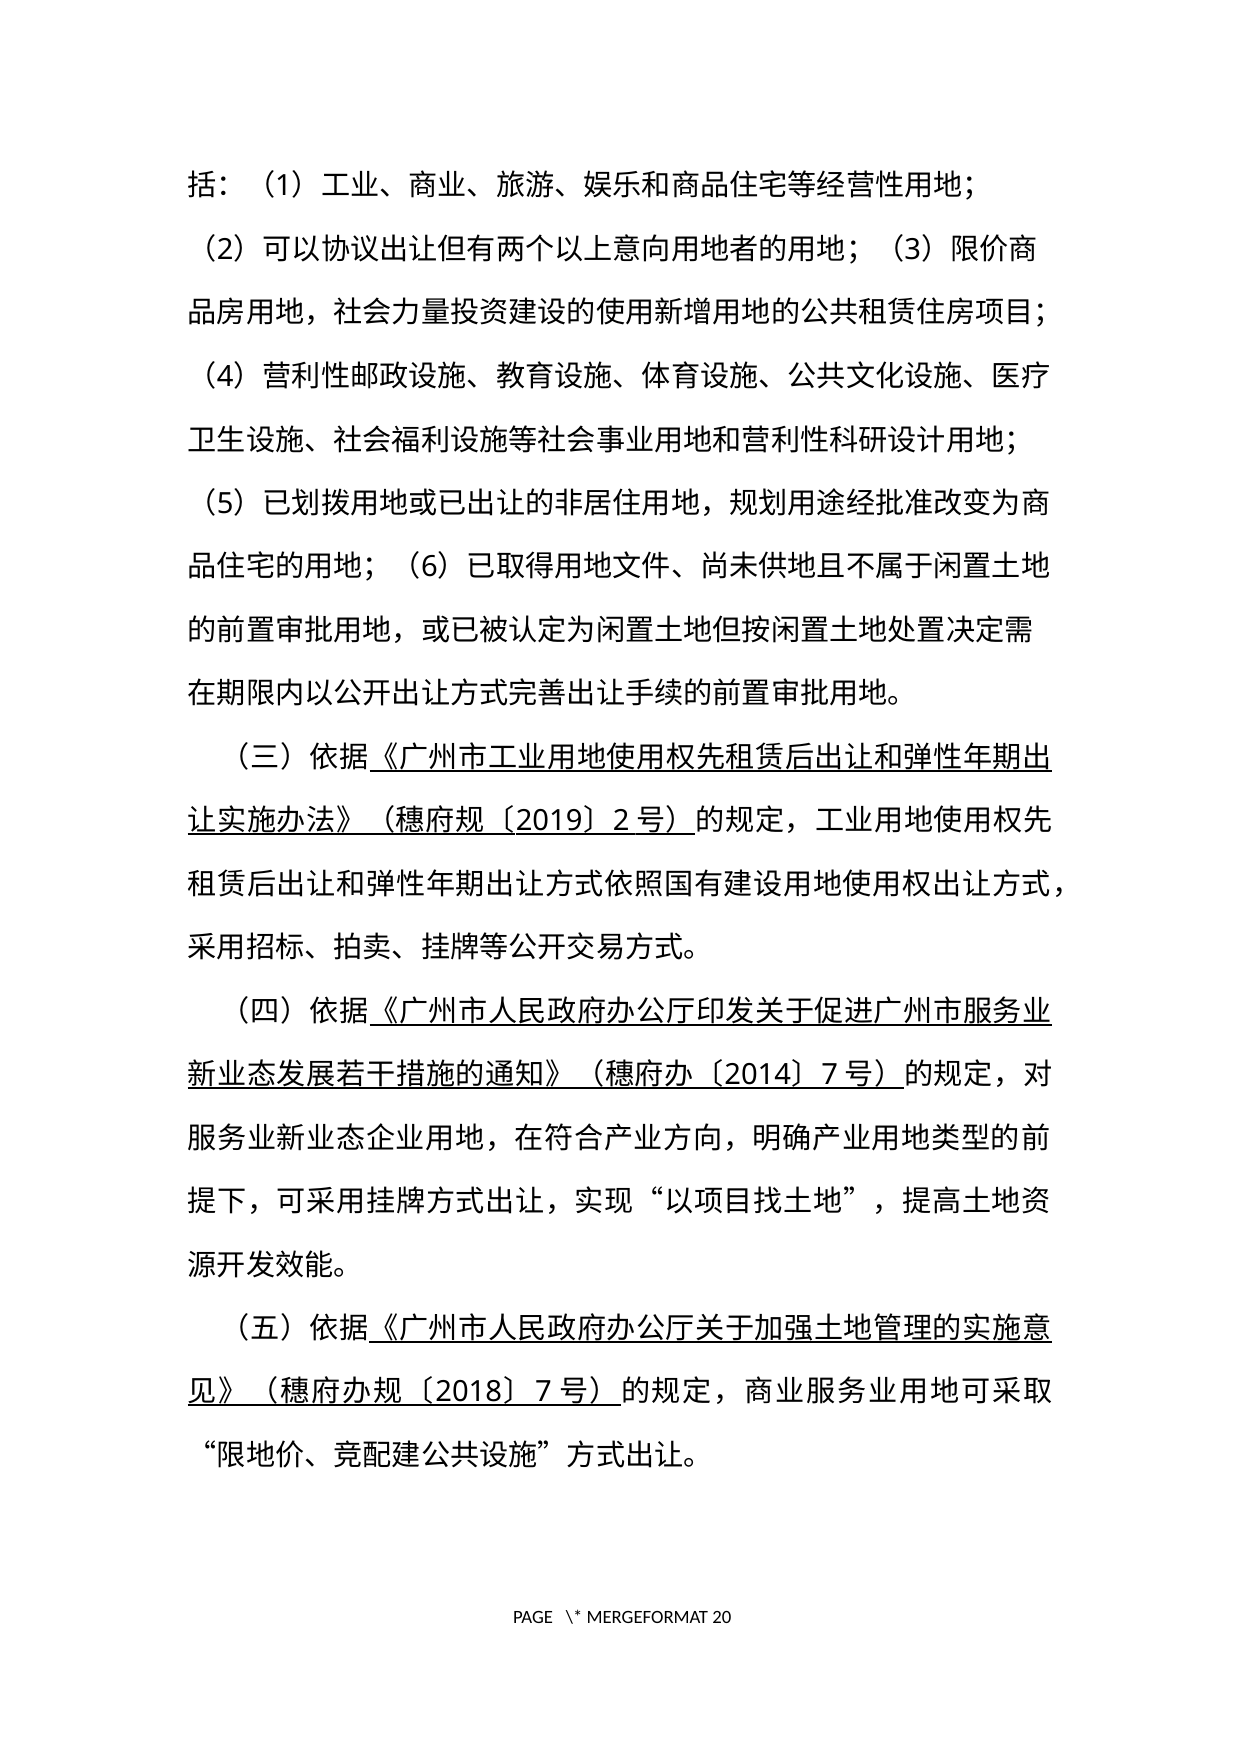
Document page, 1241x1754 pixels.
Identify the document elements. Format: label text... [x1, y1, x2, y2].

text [187, 162, 1053, 712]
text （三）依据《广州市工业用地使用权先租赁后出让和弹性年期出让实施办法》（穗府规〔2019〕2号）的规定，工业用地使用权先租赁后出让和弹性年期出让方式依照国有建设用地使用权出让方式，采用招标、拍卖、挂牌等公开交易方式。 [187, 733, 1053, 966]
text （四）依据《广州市人民政府办公厅印发关于促进广州市服务业新业态发展若干措施的通知》（穗府办〔2014〕7号）的规定，对服务业新业态企业用地，在符合产业方向，明确产业用地类型的前提下，可采用挂牌方式出让，实现“以项目找土地”，提高土地资源开发效能。 [187, 987, 1053, 1283]
text （五）依据《广州市人民政府办公厅关于加强土地管理的实施意见》（穗府办规〔2018〕7号）的规定，商业服务业用地可采取“限地价、竞配建公共设施”方式出让。 [187, 1304, 1053, 1474]
